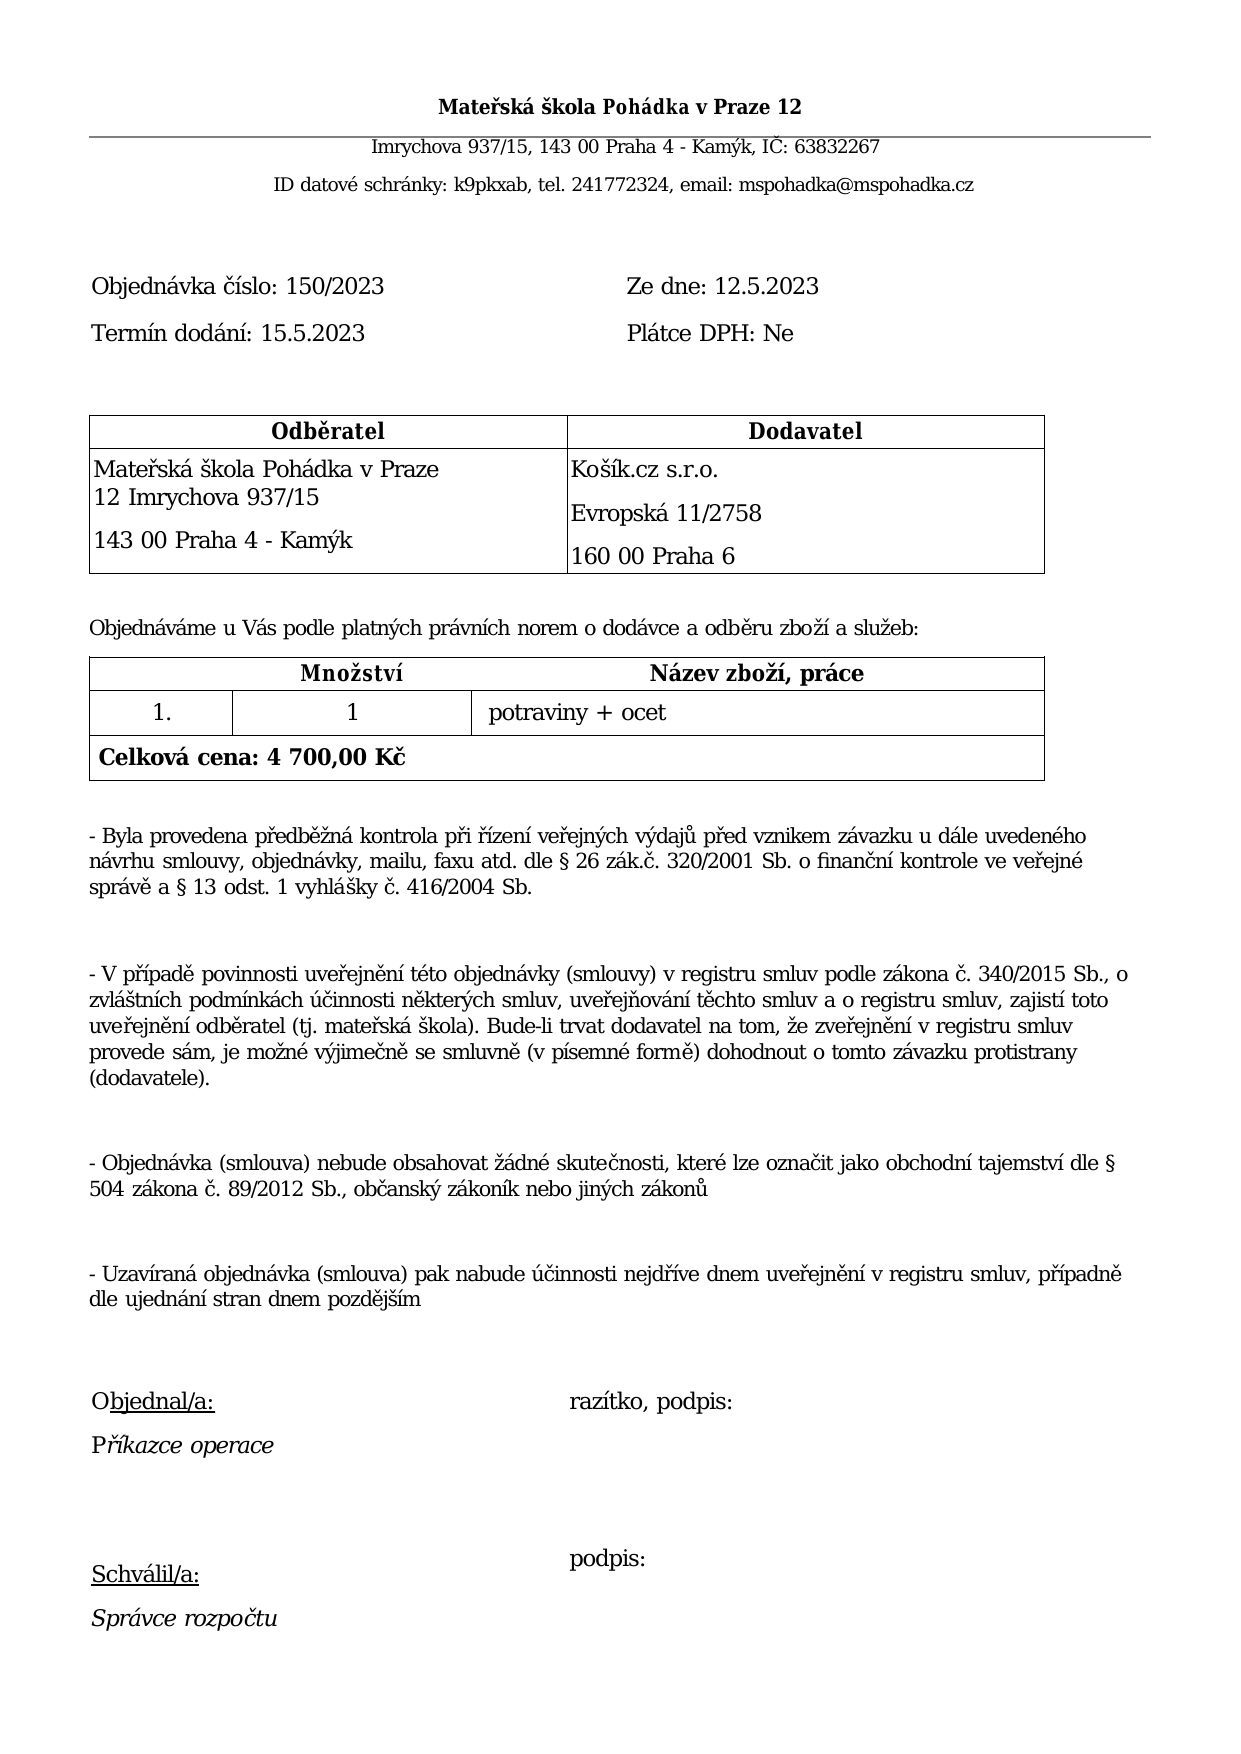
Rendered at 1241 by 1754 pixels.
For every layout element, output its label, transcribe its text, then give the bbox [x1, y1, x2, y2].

list bjednal/a: [91, 1388, 277, 1415]
text - Uzavíraná objednávka (smlouva) pak nabude účinnosti nejdříve dnem uveřejnění v registru smluv, případně dle ujednání stran dnem pozdějším [88, 1261, 1143, 1312]
table_header Dodavatel [568, 416, 1044, 448]
table_cell Mateřská škola Pohádka v Praze 12 Imrychova 937/15 143 00 Praha 4 - Kamýk IČ: 63832267 [90, 449, 567, 573]
text podpis: [569, 1546, 1147, 1572]
text Imrychova 937/15, 143 00 Praha 4 - Kamýk, IČ: 63832267 [371, 136, 1147, 158]
text razítko, podpis: [569, 1388, 1147, 1415]
text ID datové schránky: k9pkxab, tel. 241772324, email: mspohadka@mspohadka.cz [273, 174, 1147, 196]
table_cell Košík.cz s.r.o. Evropská 11/2758 160 00 Praha 6 IČO: 03023877 [568, 449, 1044, 573]
text Mateřská škola Pohádka v Praze 12 [438, 96, 1147, 119]
text Termín dodání: 15.5.2023 Plátce DPH: Ne [91, 320, 1147, 347]
table_header Odběratel [90, 416, 567, 448]
text Správce rozpočtu [91, 1605, 1147, 1631]
text - Objednávka (smlouva) nebude obsahovat žádné skutečnosti, které lze označit jako obchodní tajemství dle § 504 zákona č. 89/2012 Sb., občanský zákoník nebo jiných zákonů [88, 1150, 1141, 1201]
text Objednáváme u Vás podle platných právních norem o dodávce a odběru zboží a služeb: [88, 616, 1147, 640]
table_cell 1 [233, 691, 471, 735]
table_cell potraviny + ocet [472, 691, 1044, 735]
text - V případě povinnosti uveřejnění této objednávky (smlouvy) v registru smluv podle zákona č. 340/2015 Sb., o zvláštních podmínkách účinnosti některých smluv, uveřejňování těchto smluv a o registru smluv, zajistí toto uveřejnění odběratel (tj. mateřská škola). Bude-li trvat dodavatel na tom, že zveřejnění v registru smluv provede sám, je možné výjimečně se smluvně (v písemné formě) dohodnout o tomto závazku protistrany (dodavatele). [88, 960, 1139, 1090]
text Schválil/a: [91, 1561, 277, 1588]
list říkazce operace [91, 1432, 277, 1458]
table_cell 1. [90, 691, 232, 735]
text Objednávka číslo: 150/2023 Ze dne: 12.5.2023 [91, 273, 1147, 300]
text - Byla provedena předběžná kontrola při řízení veřejných výdajů před vznikem závazku u dále uvedeného návrhu smlouvy, objednávky, mailu, faxu atd. dle § 26 zák.č. 320/2001 Sb. o finanční kontrole ve veřejné správě a § 13 odst. 1 vyhlášky č. 416/2004 Sb. [88, 822, 1143, 900]
table_cell Celková cena: 4 700,00 Kč [90, 736, 1044, 779]
table_header Množství Název zboží, práce [90, 658, 1044, 690]
